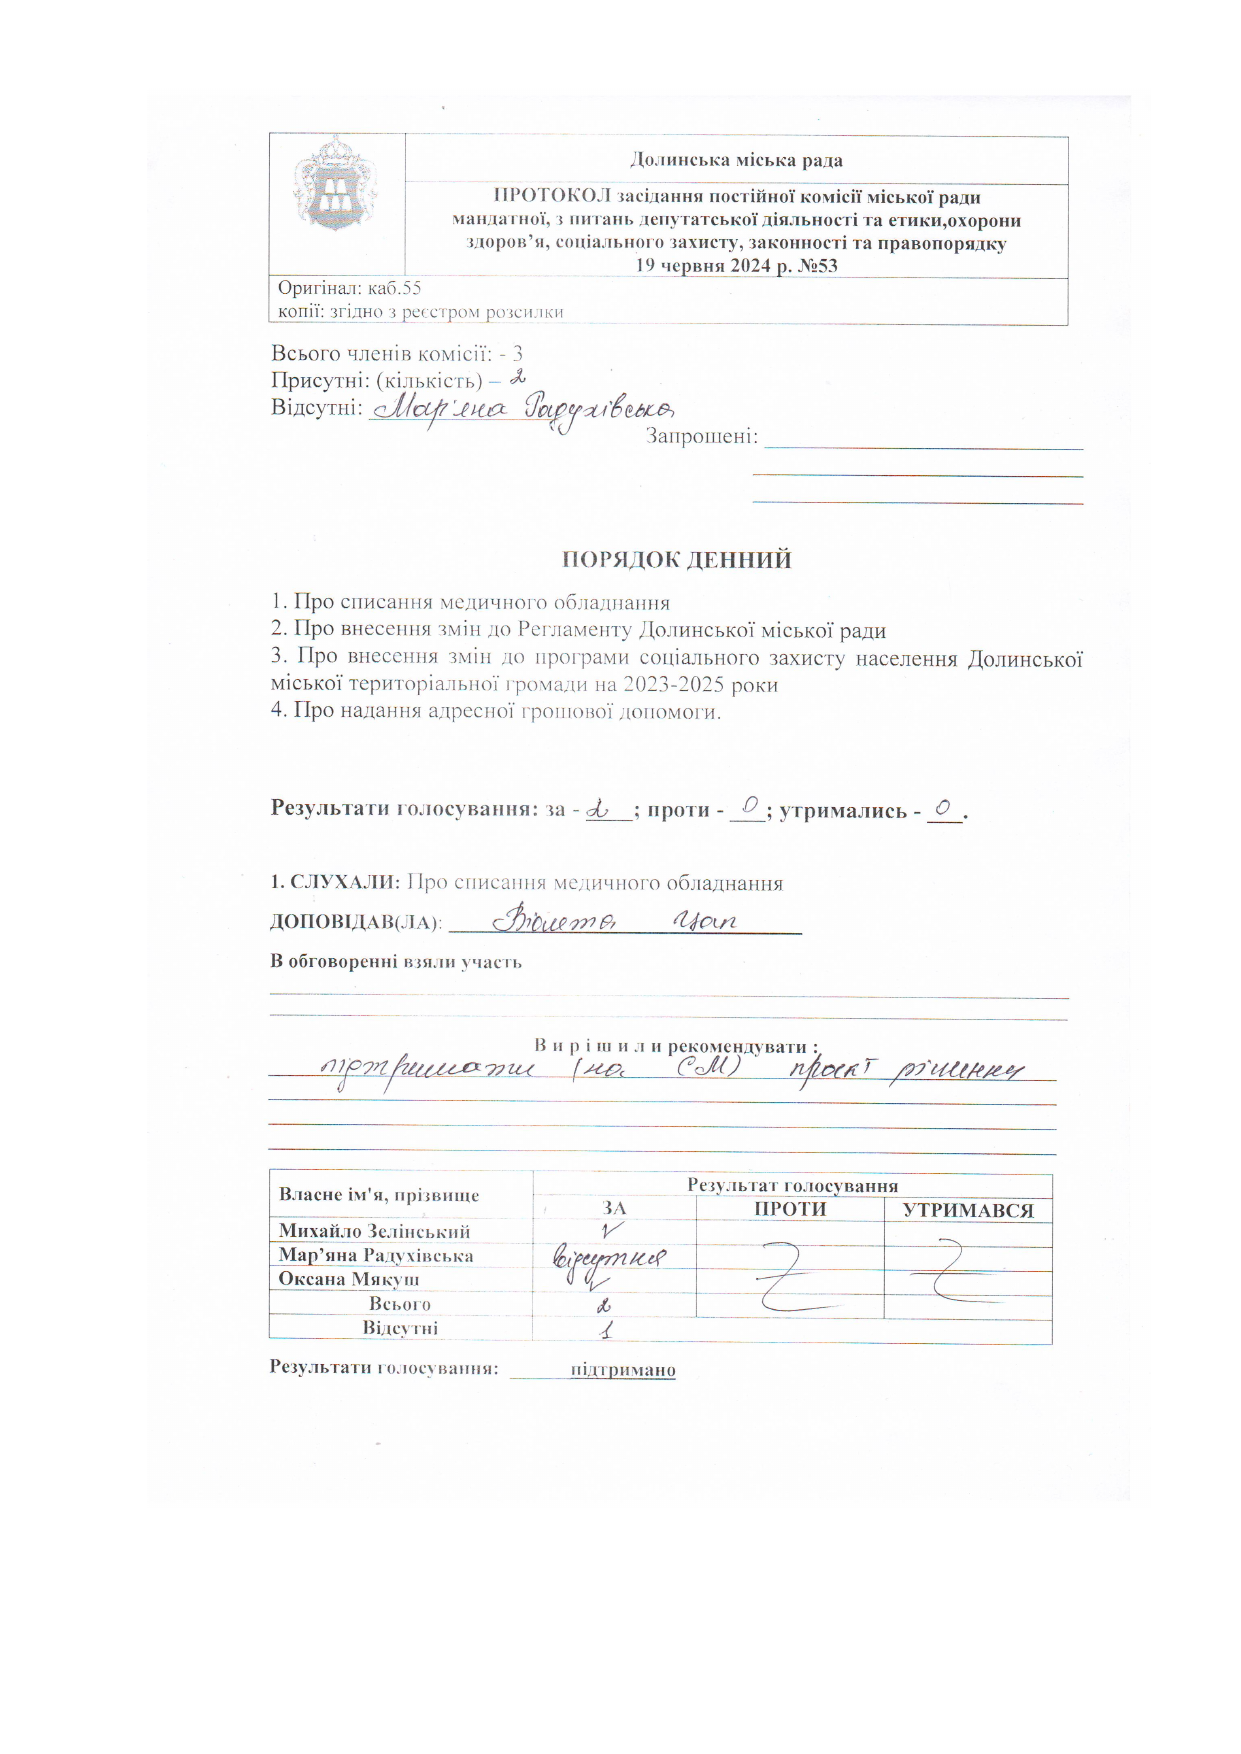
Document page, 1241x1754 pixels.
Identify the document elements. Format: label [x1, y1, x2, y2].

picture [147, 88, 1151, 1508]
